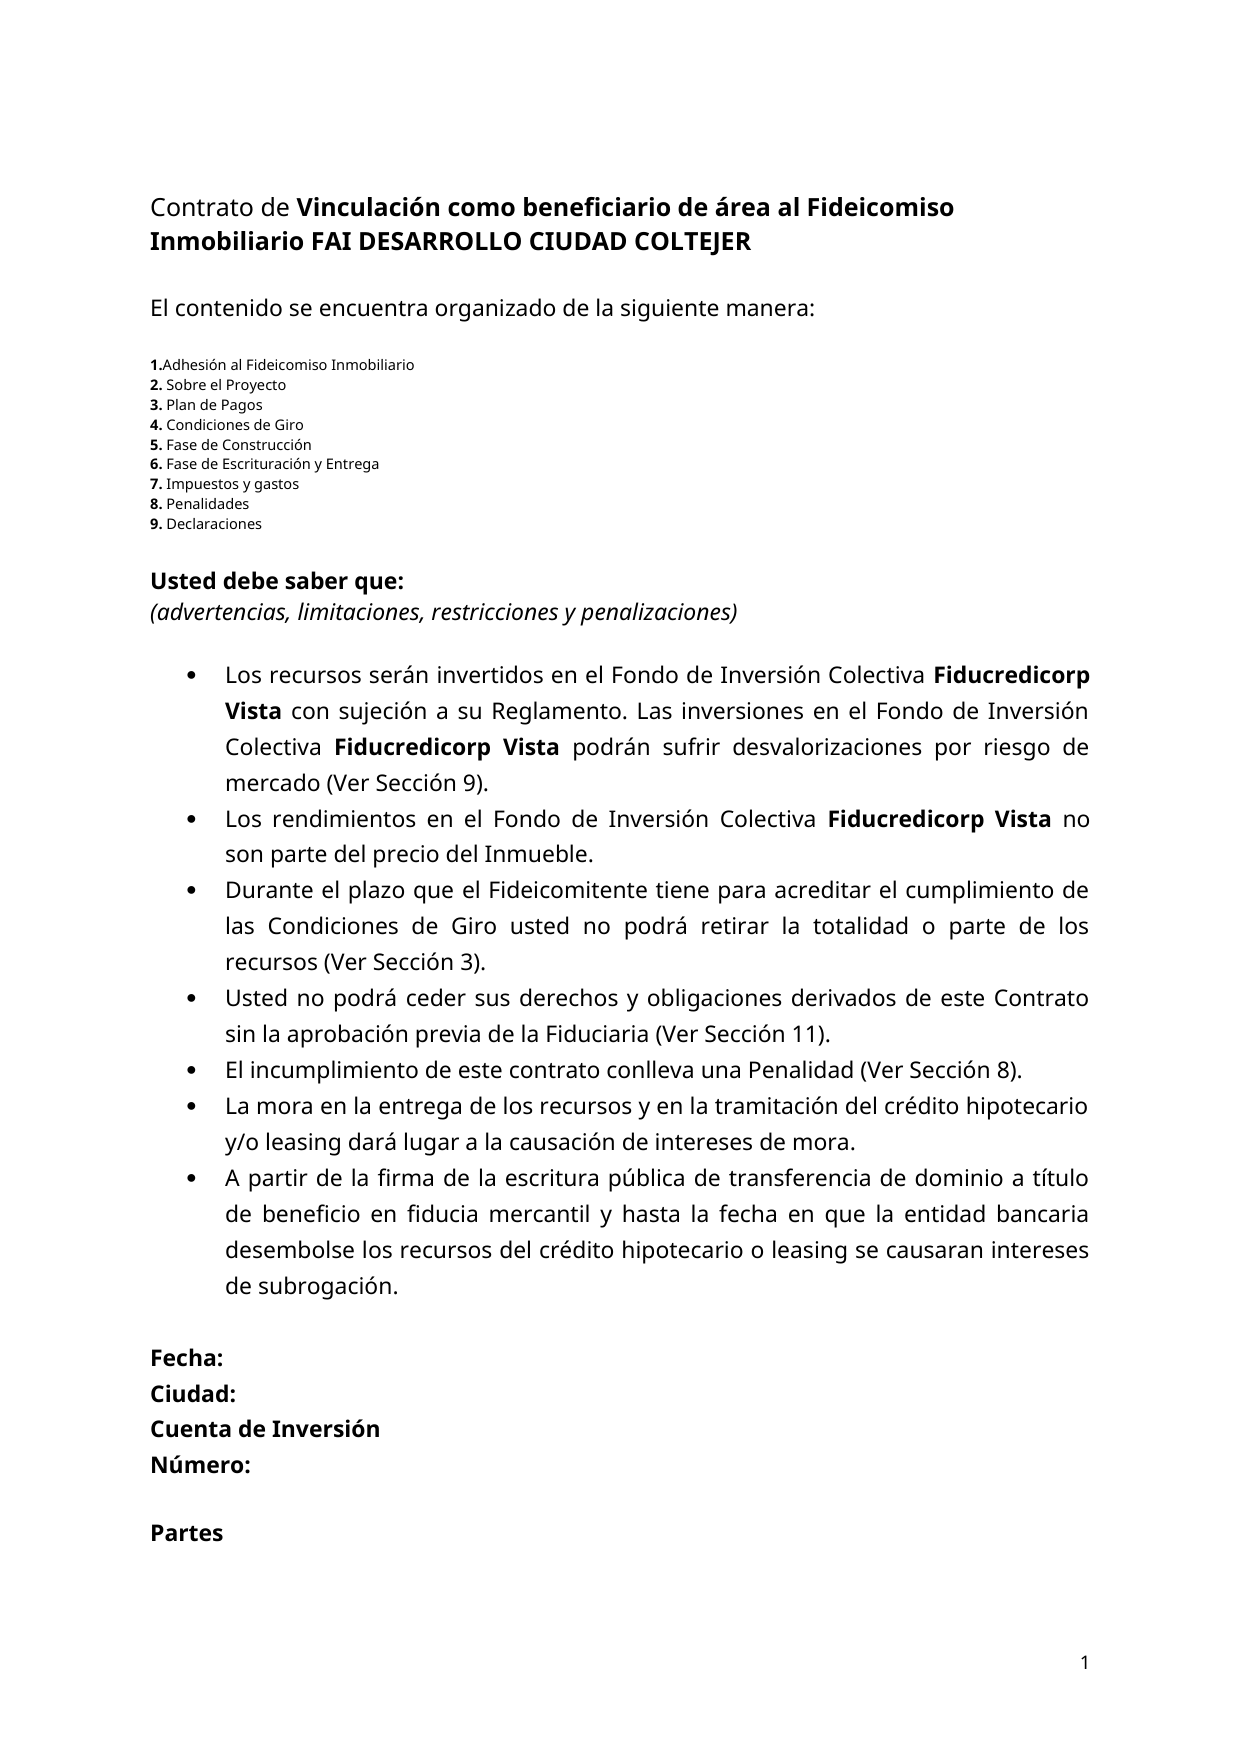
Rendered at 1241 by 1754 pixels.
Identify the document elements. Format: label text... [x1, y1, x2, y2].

text 3. Plan de Pagos [150, 394, 1090, 414]
list Los rendimientos en el Fondo de Inversión Colectiva Fiducredicorp Vista no son parte del precio del Inmueble. [187, 802, 1090, 870]
text (advertencias, limitaciones, restricciones y penalizaciones) [150, 596, 1090, 627]
text Fecha: [150, 1342, 1090, 1373]
list A partir de la firma de la escritura pública de transferencia de dominio a título de beneficio en fiducia mercantil y hasta la fecha en que la entidad bancaria desembolse los recursos del crédito hipotecario o leasing se causaran intereses de subrogación. [187, 1162, 1090, 1301]
text 6. Fase de Escrituración y Entrega [150, 454, 1090, 474]
text 5. Fase de Construcción [150, 434, 1090, 454]
list El incumplimiento de este contrato conlleva una Penalidad (Ver Sección 8). [187, 1054, 1090, 1085]
text Número: [150, 1449, 1090, 1481]
text 4. Condiciones de Giro [150, 414, 1090, 434]
text 9. Declaraciones [150, 514, 1090, 534]
list Usted no podrá ceder sus derechos y obligaciones derivados de este Contrato sin la aprobación previa de la Fiduciaria (Ver Sección 11). [187, 982, 1090, 1049]
text Usted debe saber que: [150, 565, 1090, 596]
text Contrato de Vinculación como beneficiario de área al Fideicomiso Inmobiliario FAI DESARROLLO CIUDAD COLTEJER [150, 190, 1090, 258]
text El contenido se encuentra organizado de la siguiente manera: [150, 292, 1090, 323]
text 7. Impuestos y gastos [150, 474, 1090, 494]
list La mora en la entrega de los recursos y en la tramitación del crédito hipotecario y/o leasing dará lugar a la causación de intereses de mora. [187, 1090, 1090, 1157]
list Los recursos serán invertidos en el Fondo de Inversión Colectiva Fiducredicorp Vista con sujeción a su Reglamento. Las inversiones en el Fondo de Inversión Colectiva Fiducredicorp Vista podrán sufrir desvalorizaciones por riesgo de mercado (Ver Sección 9). [187, 659, 1090, 798]
text Cuenta de Inversión [150, 1413, 1090, 1445]
text 8. Penalidades [150, 494, 1090, 514]
text 1.Adhesión al Fideicomiso Inmobiliario [150, 355, 1090, 374]
list Durante el plazo que el Fideicomitente tiene para acreditar el cumplimiento de las Condiciones de Giro usted no podrá retirar la totalidad o parte de los recursos (Ver Sección 3). [187, 874, 1090, 977]
text Ciudad: [150, 1377, 1090, 1409]
text 2. Sobre el Proyecto [150, 374, 1090, 394]
text Partes [150, 1517, 1090, 1548]
